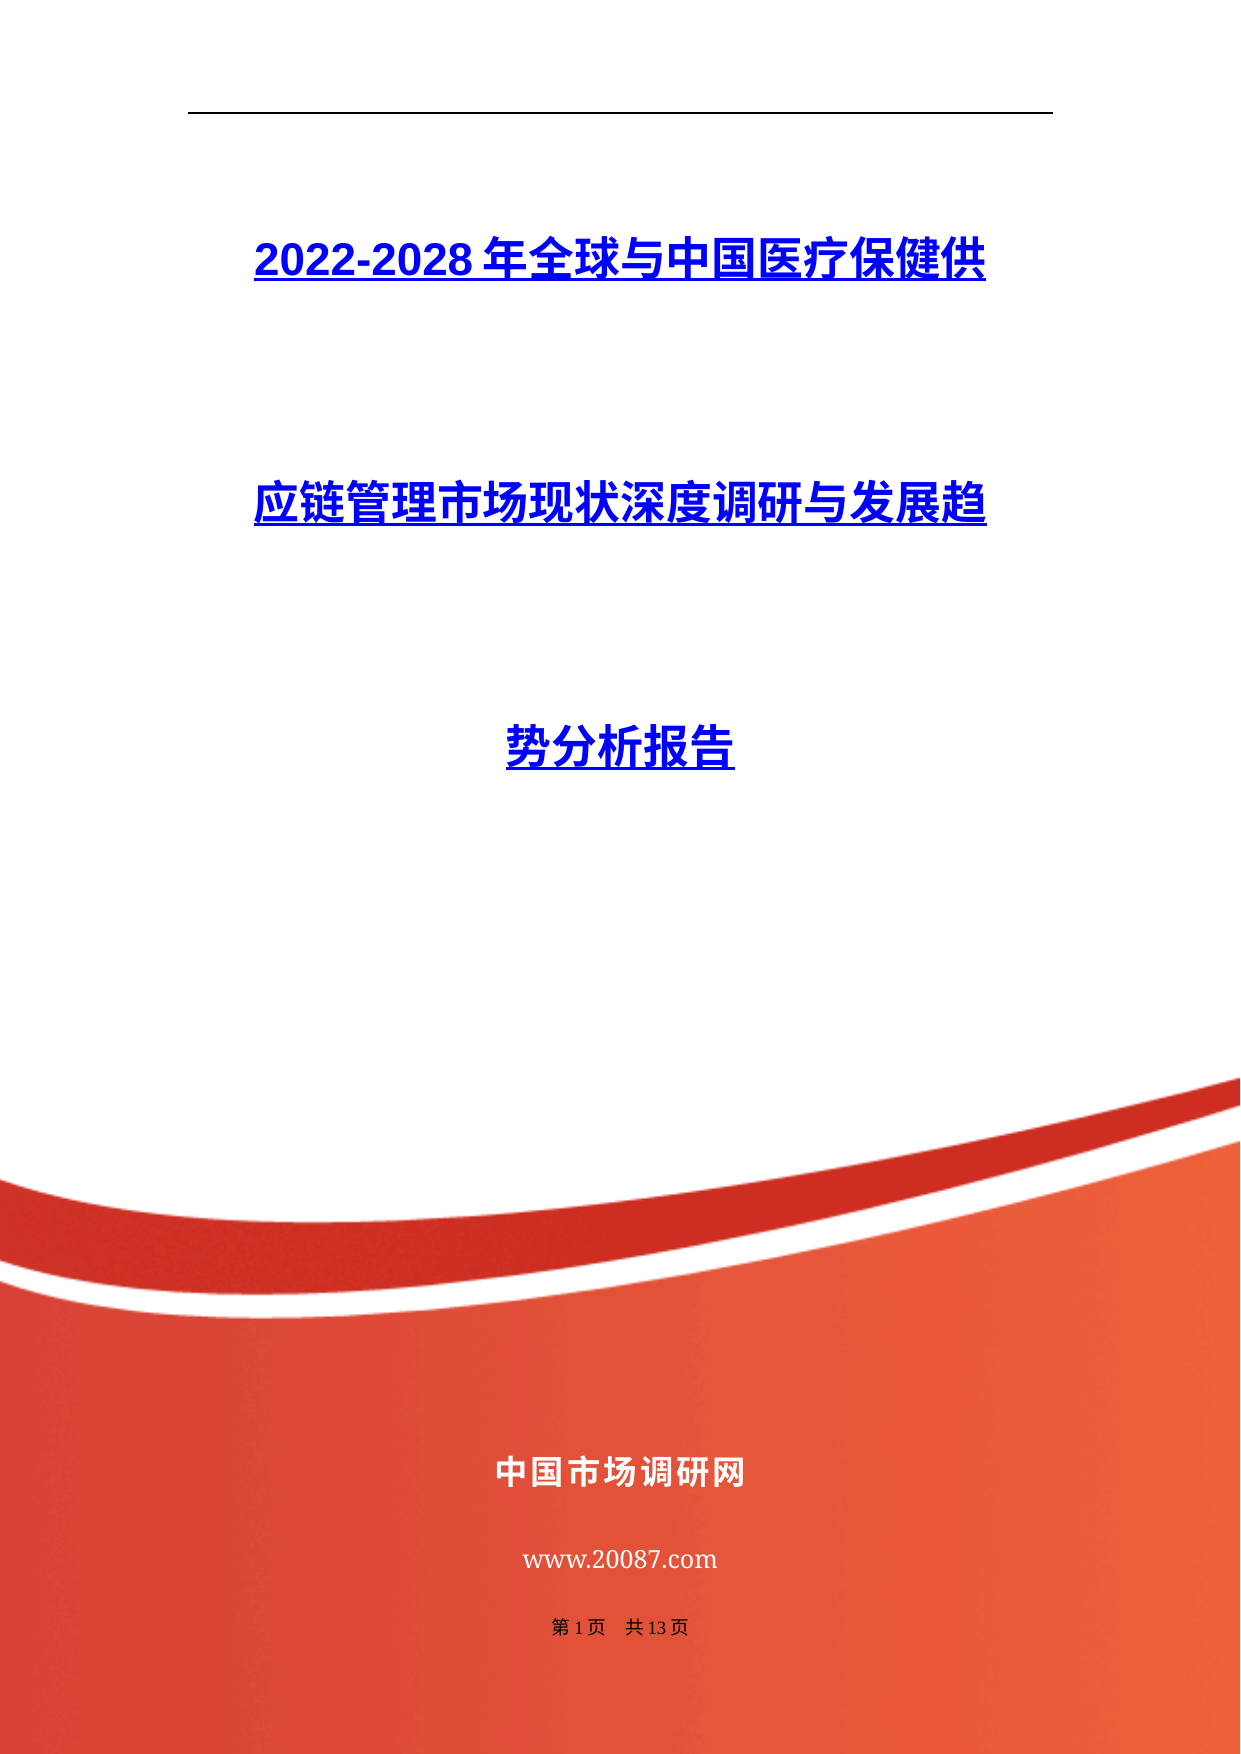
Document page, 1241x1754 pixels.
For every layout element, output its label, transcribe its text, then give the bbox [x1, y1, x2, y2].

subtitle 中国市场调研网 [187, 1437, 1053, 1502]
table_header 2022-2028年全球与中国医疗保健供应链管理市场现状深度调研与发展趋势分析报告 [188, 207, 1053, 871]
picture [0, 1006, 1241, 1754]
text www.20087.com [187, 1526, 1053, 1591]
